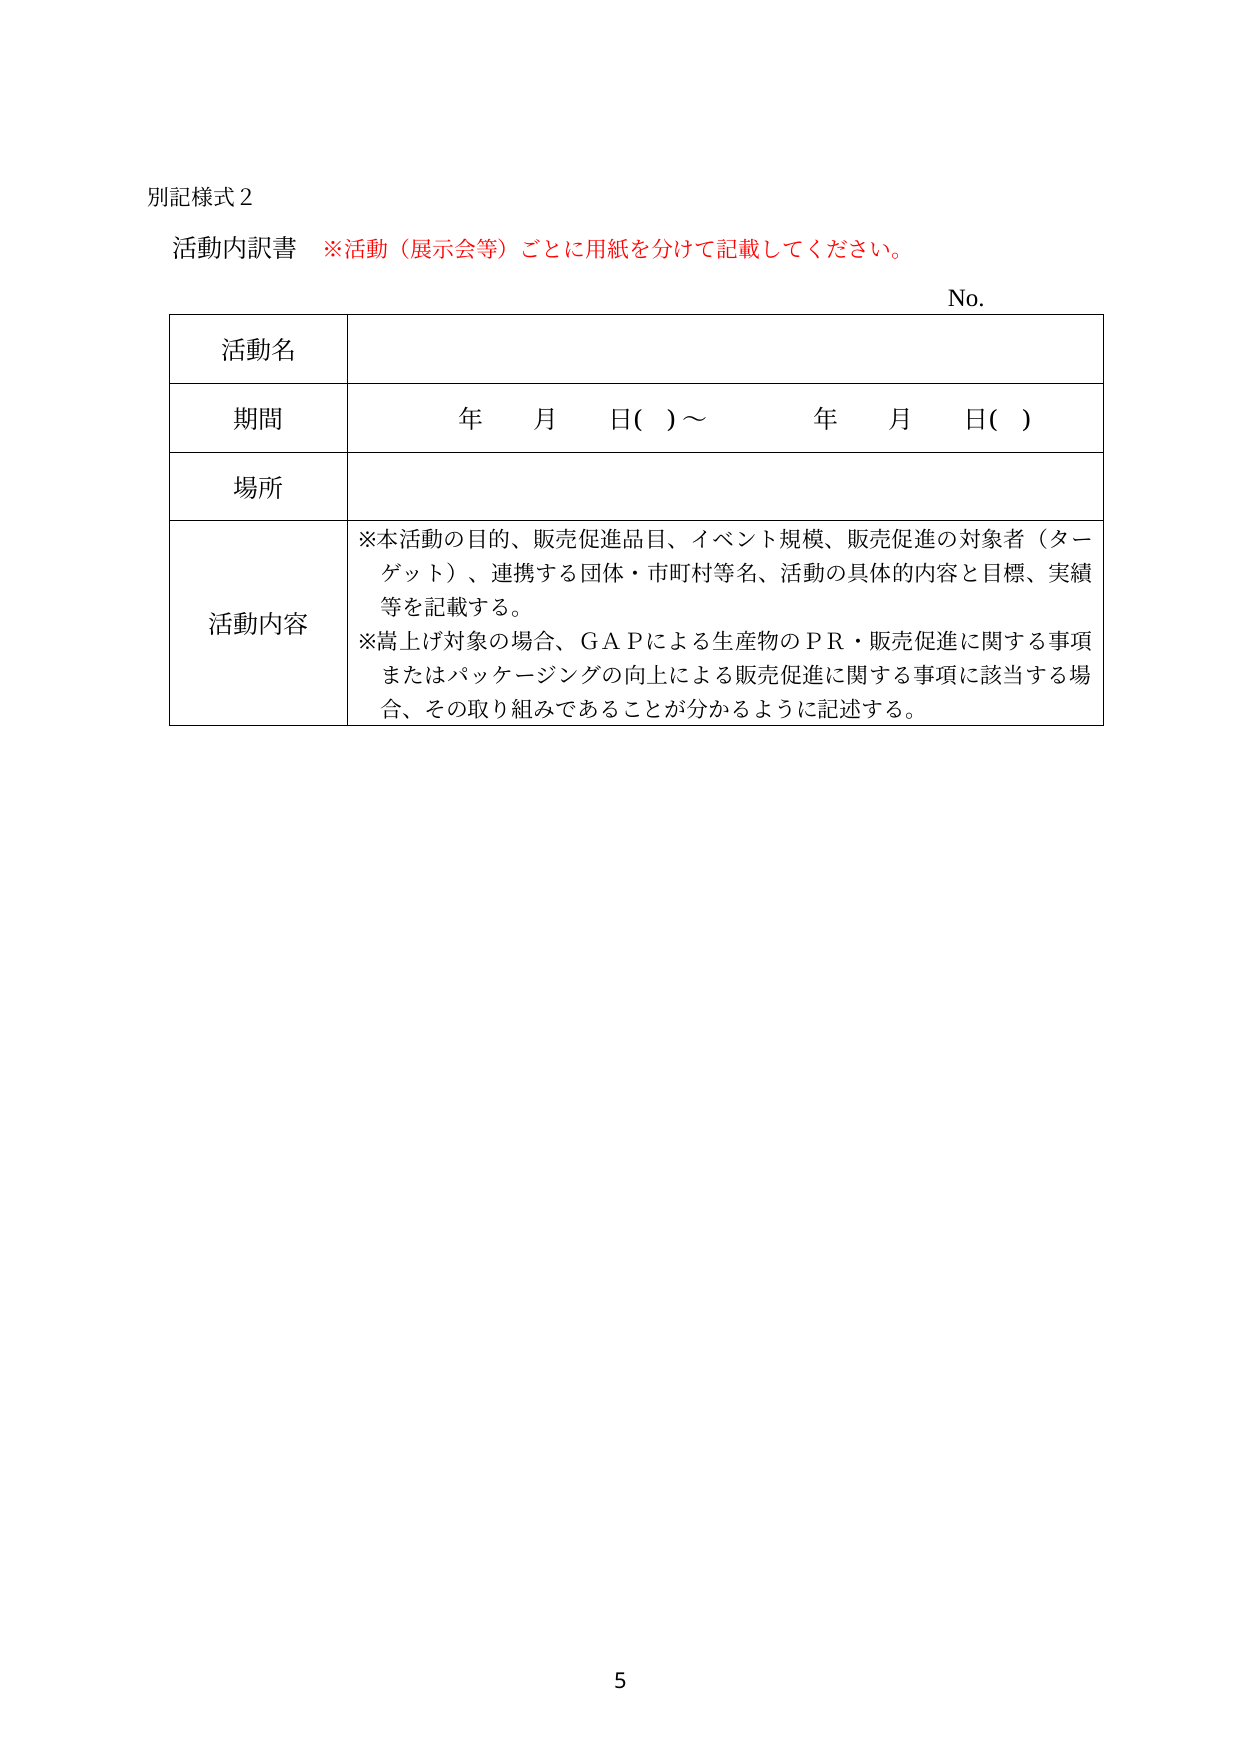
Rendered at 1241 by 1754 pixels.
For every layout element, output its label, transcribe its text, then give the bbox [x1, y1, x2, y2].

table_header [348, 315, 1103, 383]
table_header 活動名 [170, 315, 347, 383]
text 活動内訳書 ※活動（展示会等）ごとに用紙を分けて記載してください。 [173, 212, 1092, 280]
table_cell ※本活動の目的、販売促進品目、イベント規模、販売促進の対象者（ターゲット）、連携する団体・市町村等名、活動の具体的内容と目標、実績等を記載する。 ※嵩上げ対象の場合、ＧＡＰによる生産物のＰＲ・販売促進に関する事項またはパッケージングの向上による販売促進に関する事項に該当する場合、その取り組みであることが分かるように記述する。 [348, 521, 1103, 724]
table_cell 活動内容 [170, 521, 347, 724]
table_cell 期間 [170, 384, 347, 452]
table_cell [348, 453, 1103, 520]
table_cell 年 月 日( ) ～ 年 月 日( ) [348, 384, 1103, 452]
text No. [148, 280, 1092, 314]
table_cell 場所 [170, 453, 347, 520]
text 別記様式２ [148, 179, 1092, 212]
